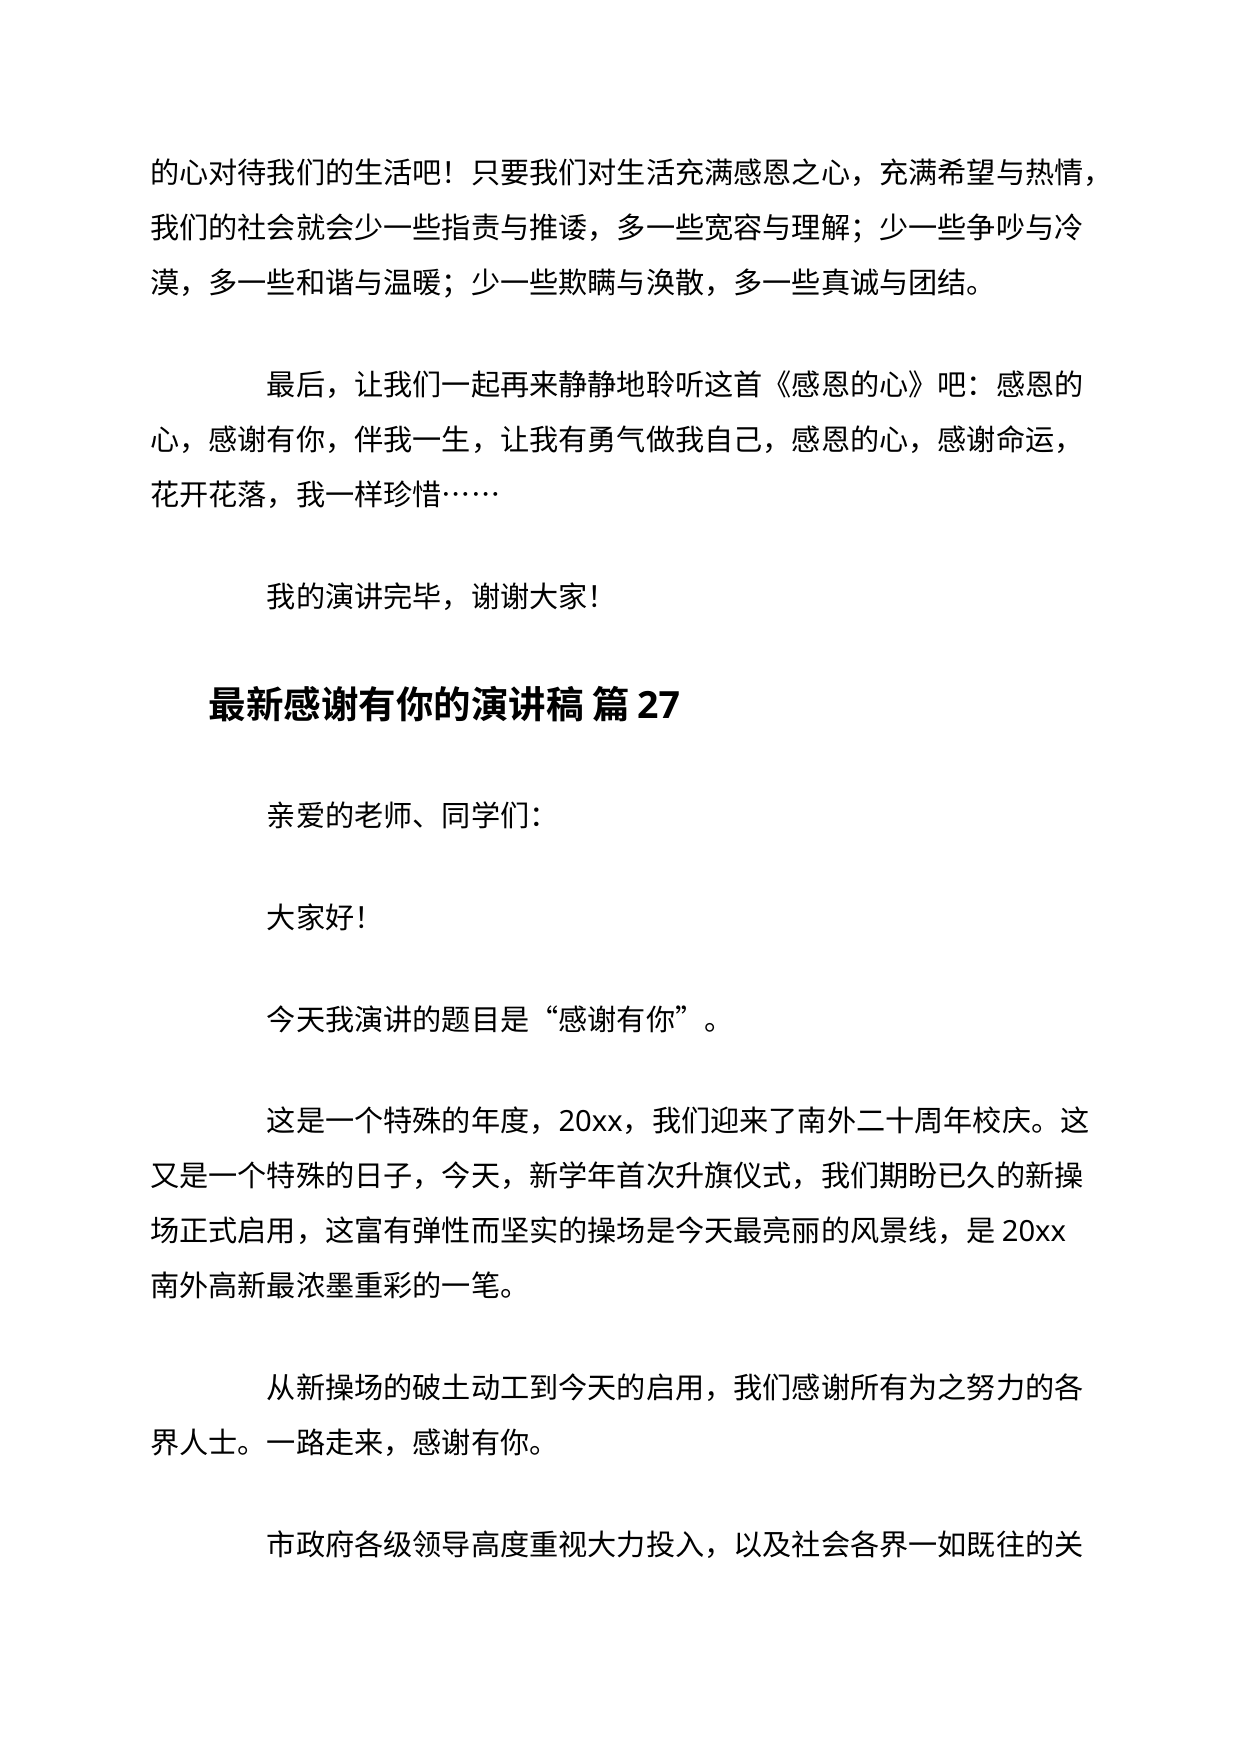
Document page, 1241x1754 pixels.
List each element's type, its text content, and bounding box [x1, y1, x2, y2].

text 这是一个特殊的年度，20xx，我们迎来了南外二十周年校庆。这又是一个特殊的日子，今天，新学年首次升旗仪式，我们期盼已久的新操场正式启用，这富有弹性而坚实的操场是今天最亮丽的风景线，是20xx南外高新最浓墨重彩的一笔。 [150, 1098, 1090, 1305]
text 大家好！ [150, 894, 1090, 937]
text 最新感谢有你的演讲稿 篇27 [150, 675, 1090, 729]
text 从新操场的破土动工到今天的启用，我们感谢所有为之努力的各界人士。一路走来，感谢有你。 [150, 1364, 1090, 1462]
text 今天我演讲的题目是“感谢有你”。 [150, 996, 1090, 1038]
text 我的演讲完毕，谢谢大家！ [150, 573, 1090, 615]
text 亲爱的老师、同学们： [150, 792, 1090, 835]
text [150, 150, 1090, 302]
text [150, 1521, 1090, 1563]
text 最后，让我们一起再来静静地聆听这首《感恩的心》吧：感恩的心，感谢有你，伴我一生，让我有勇气做我自己，感恩的心，感谢命运，花开花落，我一样珍惜…… [150, 362, 1090, 514]
